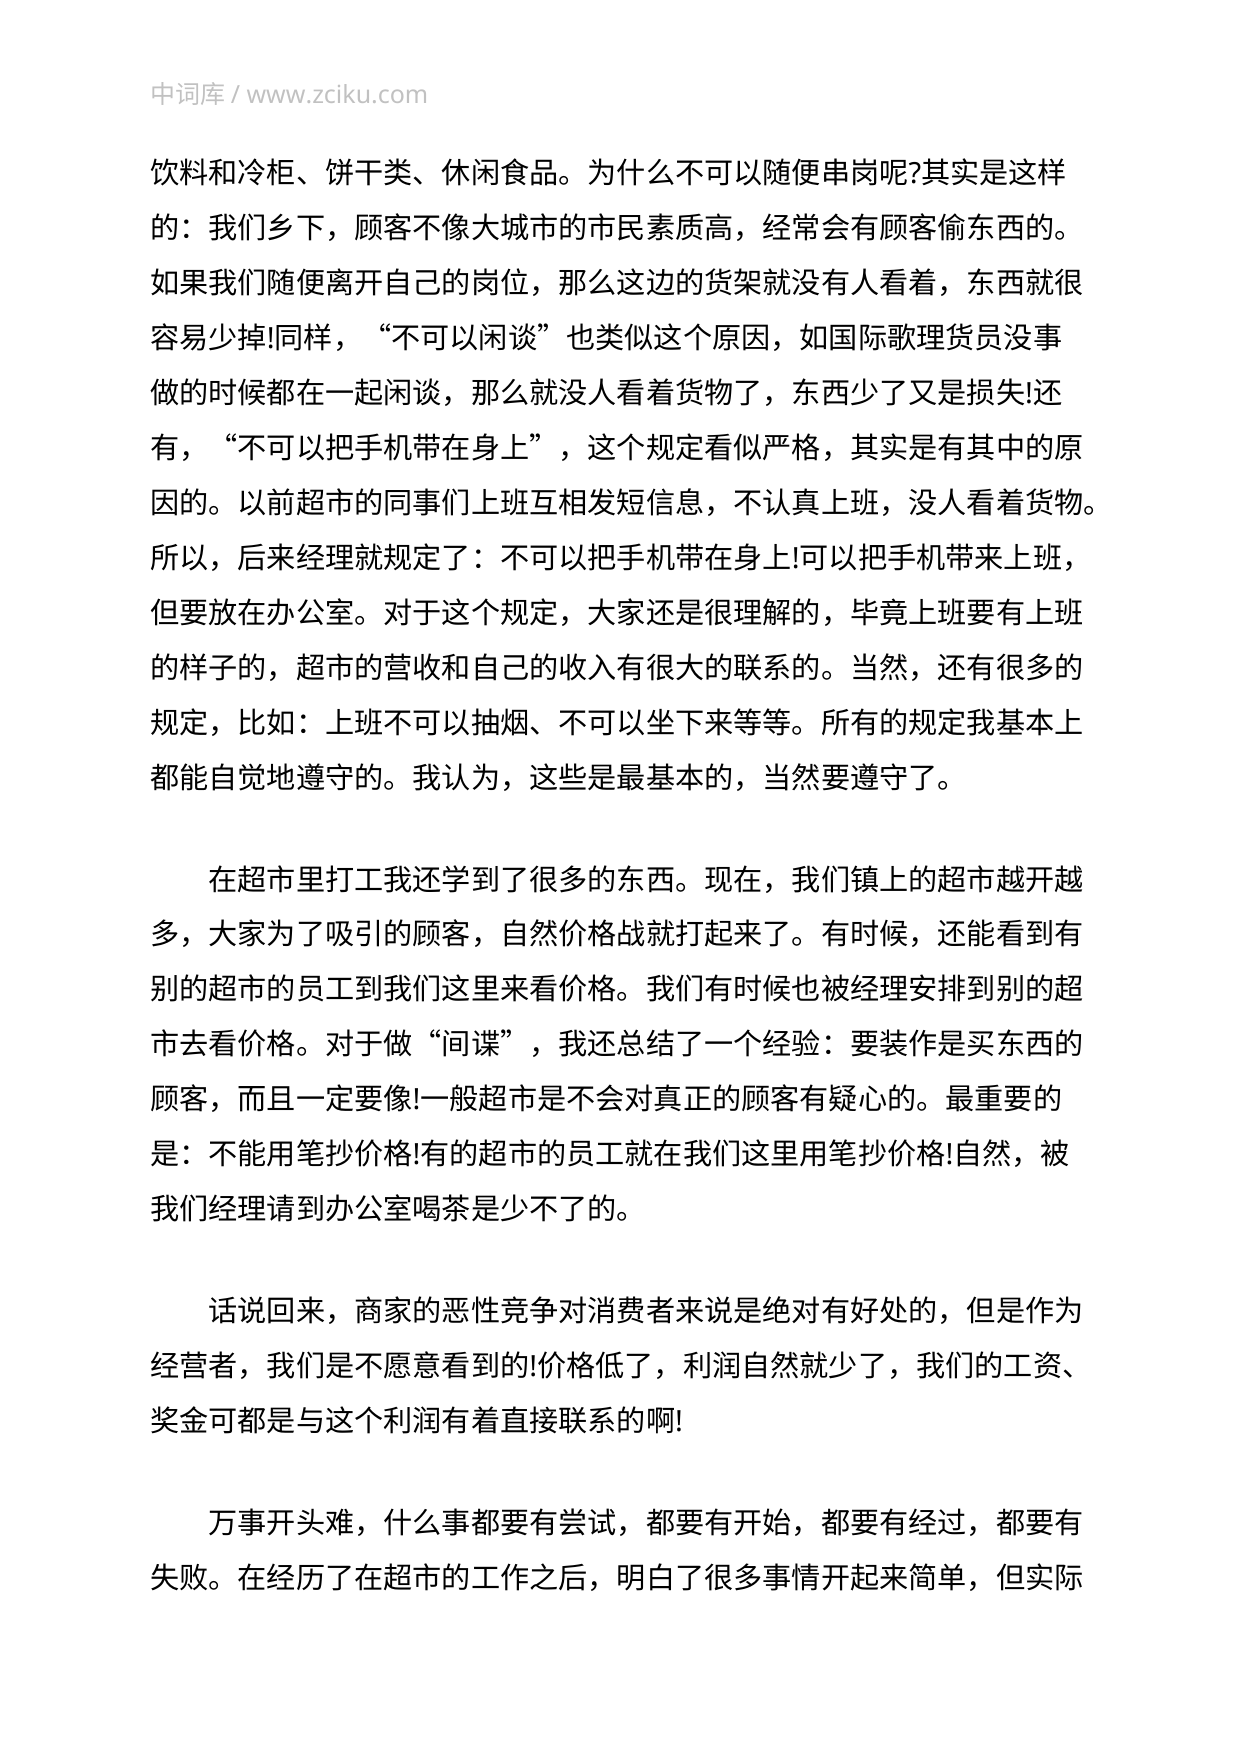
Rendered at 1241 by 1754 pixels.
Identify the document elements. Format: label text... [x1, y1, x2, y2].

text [150, 1499, 1090, 1596]
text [150, 150, 1090, 797]
text 话说回来，商家的恶性竞争对消费者来说是绝对有好处的，但是作为经营者，我们是不愿意看到的!价格低了，利润自然就少了，我们的工资、奖金可都是与这个利润有着直接联系的啊! [150, 1287, 1090, 1440]
text 在超市里打工我还学到了很多的东西。现在，我们镇上的超市越开越多，大家为了吸引的顾客，自然价格战就打起来了。有时候，还能看到有别的超市的员工到我们这里来看价格。我们有时候也被经理安排到别的超市去看价格。对于做“间谍”，我还总结了一个经验：要装作是买东西的顾客，而且一定要像!一般超市是不会对真正的顾客有疑心的。最重要的是：不能用笔抄价格!有的超市的员工就在我们这里用笔抄价格!自然，被我们经理请到办公室喝茶是少不了的。 [150, 856, 1090, 1228]
